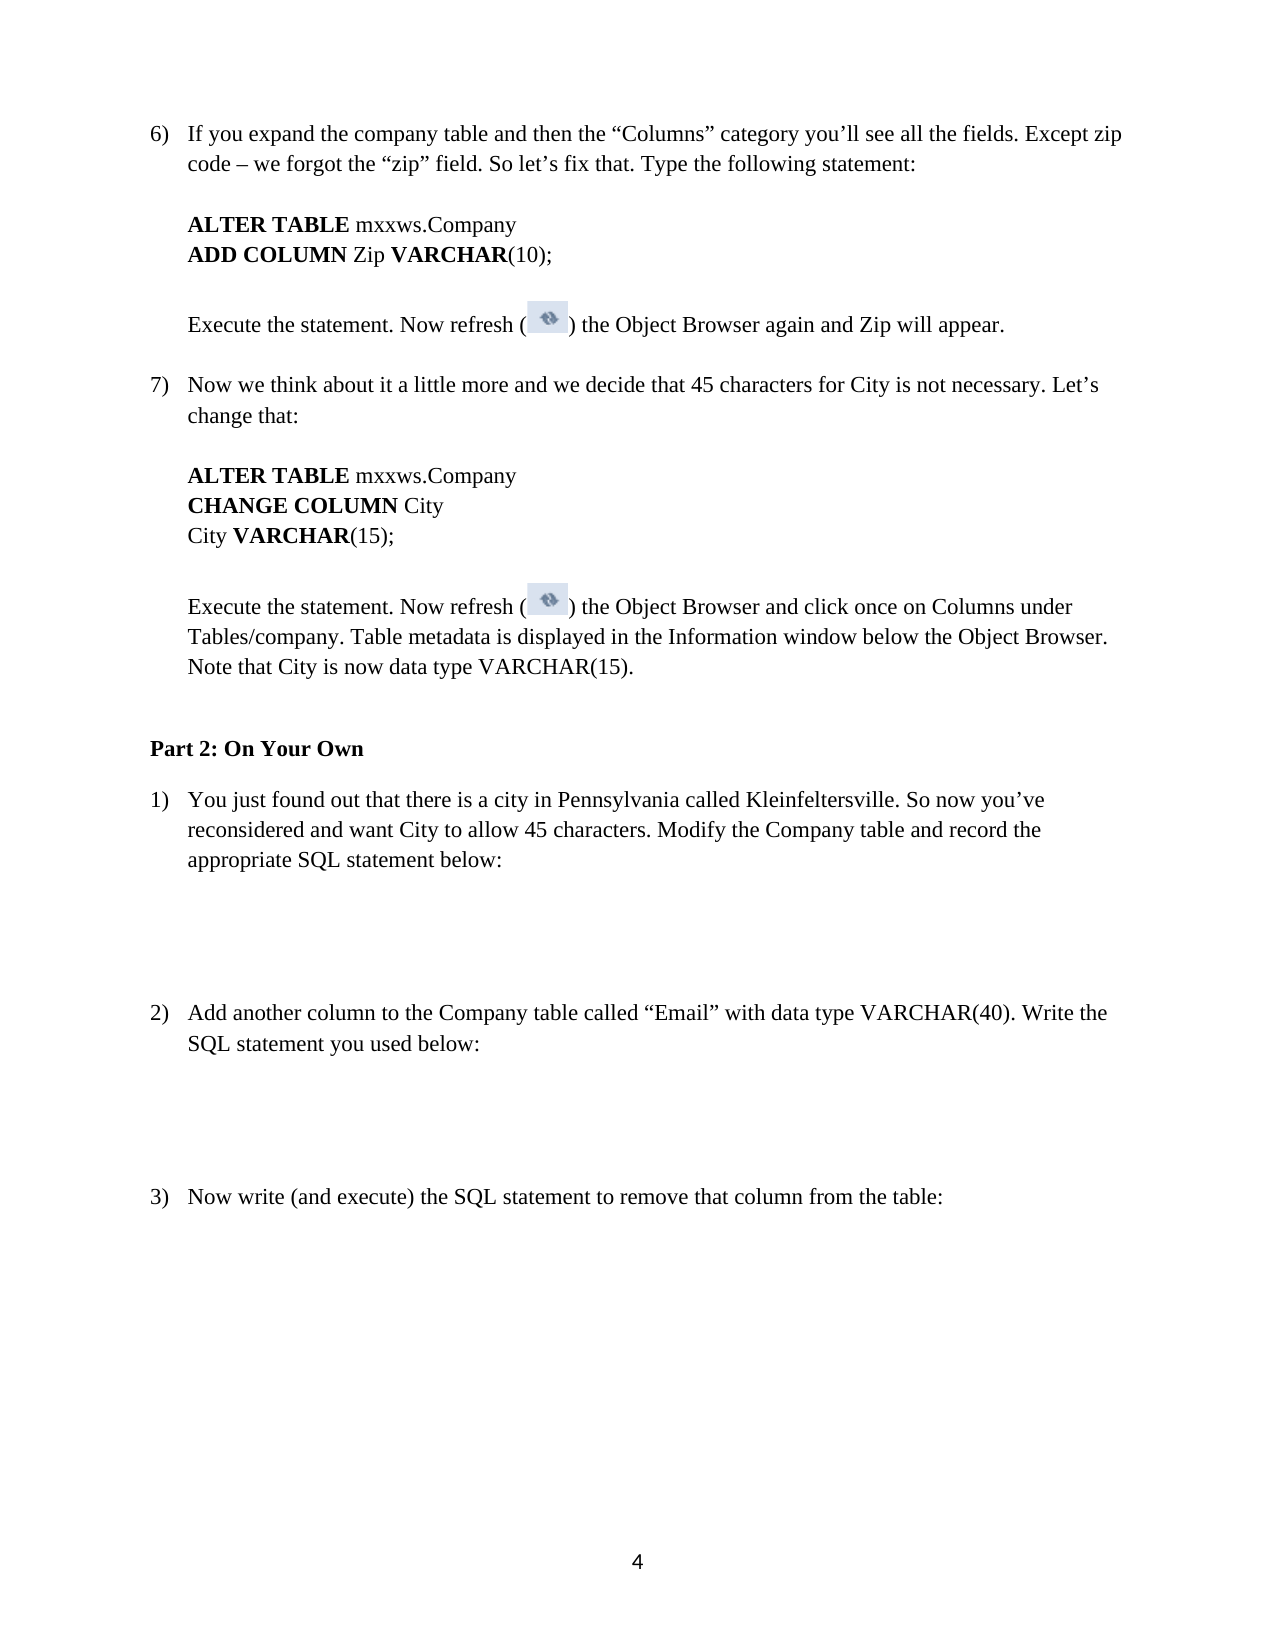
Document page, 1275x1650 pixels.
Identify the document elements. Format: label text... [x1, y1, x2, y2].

list If you expand the company table and then the “Columns” category you’ll see all the fields. Except zip code – we forgot the “zip” field. So let’s fix that. Type the following statement: ALTER TABLE mxxws.Company [150, 120, 1125, 237]
list Now write (and execute) the SQL statement to remove that column from the table: [150, 1183, 1125, 1209]
list Now we think about it a little more and we decide that 45 characters for City is not necessary. Let’s change that: ALTER TABLE mxxws.Company CHANGE COLUMN City [150, 372, 1125, 519]
list Execute the statement. Now refresh () the Object Browser again and Zip will appear. [187, 301, 1125, 337]
list ADD COLUMN Zip VARCHAR(10); [187, 241, 1125, 267]
list City VARCHAR(15); Execute the statement. Now refresh () the Object Browser and click once on Columns under Tables/company. Table metadata is displayed in the Information window below the Object Browser. Note that City is now data type VARCHAR(15). [187, 523, 1125, 680]
text Part 2: On Your Own [150, 734, 1125, 761]
picture [527, 583, 568, 615]
list Add another column to the Company table called “Email” with data type VARCHAR(40). Write the SQL statement you used below: [150, 999, 1125, 1179]
picture [527, 301, 568, 333]
list You just found out that there is a city in Pennsylvania called Kleinfeltersville. So now you’ve reconsidered and want City to allow 45 characters. Modify the Company table and record the appropriate SQL statement below: [150, 786, 1125, 995]
